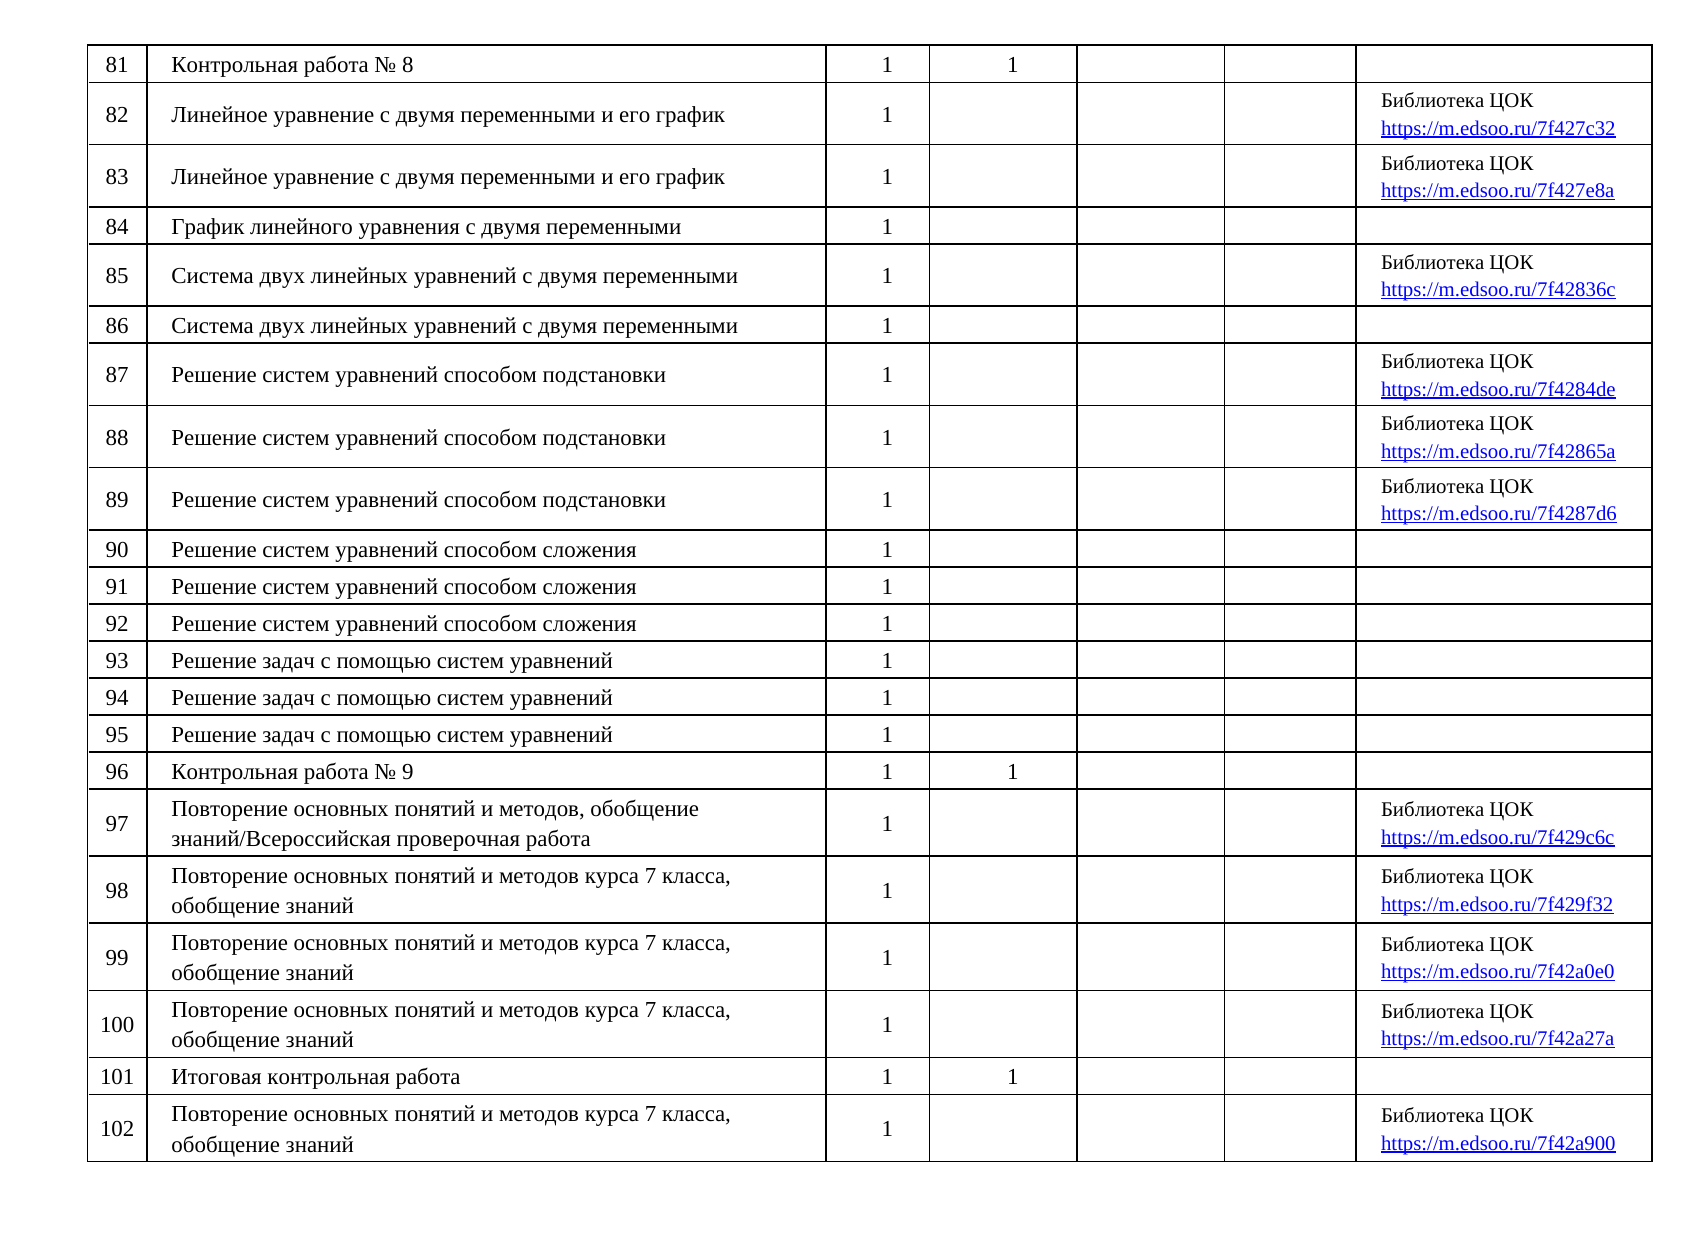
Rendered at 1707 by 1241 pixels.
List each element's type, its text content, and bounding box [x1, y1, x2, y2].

table_cell [1225, 531, 1355, 566]
table_cell Повторение основных понятий и методов курса 7 класса, обобщение знаний [148, 991, 825, 1057]
table_cell 93 [88, 641, 146, 677]
table_cell 1 [827, 468, 929, 529]
table_cell Система двух линейных уравнений с двумя переменными [148, 307, 825, 342]
table_cell 1 [827, 406, 929, 467]
table_cell [1357, 46, 1651, 81]
table_cell [1078, 679, 1224, 714]
table_cell Решение систем уравнений способом подстановки [148, 406, 825, 467]
table_cell 98 [88, 856, 146, 922]
table_cell [1357, 716, 1651, 751]
table_cell [1225, 307, 1355, 342]
table_cell [1225, 1095, 1355, 1161]
table_cell [930, 468, 1076, 529]
table_cell [1225, 924, 1355, 989]
table_cell Библиотека ЦОК https://m.edsoo.ru/7f429c6c [1357, 790, 1651, 855]
table_cell Повторение основных понятий и методов курса 7 класса, обобщение знаний [148, 1095, 825, 1161]
table_cell [930, 642, 1076, 677]
table_cell [1225, 406, 1355, 467]
table_cell 1 [827, 924, 929, 989]
table_cell 1 [827, 753, 929, 788]
table_cell 1 [827, 679, 929, 714]
table_cell [930, 991, 1076, 1057]
table_cell 92 [88, 604, 146, 640]
table_cell [1078, 716, 1224, 751]
table_cell Библиотека ЦОК https://m.edsoo.ru/7f42a27a [1357, 991, 1651, 1057]
table_cell [1225, 991, 1355, 1057]
table_cell Решение систем уравнений способом сложения [148, 568, 825, 603]
table_cell [930, 924, 1076, 989]
table_cell [1225, 344, 1355, 404]
table_cell Итоговая контрольная работа [148, 1058, 825, 1094]
table_cell [930, 145, 1076, 206]
table_cell [1078, 790, 1224, 855]
table_cell Решение задач с помощью систем уравнений [148, 642, 825, 677]
table_cell 1 [827, 642, 929, 677]
table_cell Библиотека ЦОК https://m.edsoo.ru/7f427e8a [1357, 145, 1651, 206]
table_cell Повторение основных понятий и методов курса 7 класса, обобщение знаний [148, 857, 825, 922]
table_cell [1225, 468, 1355, 529]
table_cell [1357, 531, 1651, 566]
table_cell Контрольная работа № 8 [148, 46, 825, 81]
table_cell [1225, 790, 1355, 855]
table_cell 1 [930, 1058, 1076, 1094]
table_cell Библиотека ЦОК https://m.edsoo.ru/7f42a0e0 [1357, 924, 1651, 989]
table_cell [930, 716, 1076, 751]
table_cell 1 [827, 716, 929, 751]
table_cell [1225, 1058, 1355, 1094]
table_cell Решение задач с помощью систем уравнений [148, 716, 825, 751]
table_cell [1225, 245, 1355, 305]
table_cell [1078, 531, 1224, 566]
table_cell Библиотека ЦОК https://m.edsoo.ru/7f42a900 [1357, 1095, 1651, 1161]
table_cell 84 [88, 207, 146, 243]
table_cell [930, 208, 1076, 243]
table_cell [1078, 468, 1224, 529]
table_cell 1 [827, 605, 929, 640]
table_cell 89 [88, 468, 146, 529]
table_cell Система двух линейных уравнений с двумя переменными [148, 245, 825, 305]
table_cell 1 [827, 145, 929, 206]
table_cell 86 [88, 306, 146, 342]
table_cell 82 [88, 83, 146, 144]
table_cell 1 [827, 307, 929, 342]
table_cell Линейное уравнение с двумя переменными и его график [148, 83, 825, 144]
table_cell 102 [88, 1095, 146, 1161]
table_cell 1 [827, 568, 929, 603]
table_cell [1357, 679, 1651, 714]
table_cell Библиотека ЦОК https://m.edsoo.ru/7f4284de [1357, 344, 1651, 404]
table_cell 1 [827, 857, 929, 922]
table_cell 101 [88, 1058, 146, 1094]
table_cell [1078, 344, 1224, 404]
table_cell [930, 83, 1076, 144]
table_cell 1 [930, 46, 1076, 81]
table_cell [1078, 605, 1224, 640]
table_cell Решение задач с помощью систем уравнений [148, 679, 825, 714]
table_cell 1 [827, 245, 929, 305]
table_cell [1357, 753, 1651, 788]
table_cell 1 [930, 753, 1076, 788]
table_cell 87 [88, 343, 146, 404]
table_cell Решение систем уравнений способом подстановки [148, 468, 825, 529]
table_cell [1078, 406, 1224, 467]
table_cell 1 [827, 83, 929, 144]
table_cell 1 [827, 991, 929, 1057]
table_cell [930, 605, 1076, 640]
table_cell 95 [88, 715, 146, 751]
table_cell Контрольная работа № 9 [148, 753, 825, 788]
table_cell 83 [88, 145, 146, 206]
table_cell [1225, 857, 1355, 922]
table_cell 97 [88, 789, 146, 855]
table_cell [1357, 605, 1651, 640]
table_cell Библиотека ЦОК https://m.edsoo.ru/7f42865a [1357, 406, 1651, 467]
table_cell 1 [827, 790, 929, 855]
table_cell [930, 406, 1076, 467]
table_cell Библиотека ЦОК https://m.edsoo.ru/7f427c32 [1357, 83, 1651, 144]
table_cell Повторение основных понятий и методов курса 7 класса, обобщение знаний [148, 924, 825, 989]
table_cell [1225, 642, 1355, 677]
table_cell [1225, 145, 1355, 206]
table_cell [1225, 716, 1355, 751]
table_cell 91 [88, 567, 146, 603]
table_cell [1078, 208, 1224, 243]
table_cell [1078, 145, 1224, 206]
table_cell Библиотека ЦОК https://m.edsoo.ru/7f429f32 [1357, 857, 1651, 922]
table_cell [930, 790, 1076, 855]
table_cell [1078, 642, 1224, 677]
table_cell [1357, 208, 1651, 243]
table_cell [1078, 46, 1224, 81]
table_cell [1225, 83, 1355, 144]
table_cell Повторение основных понятий и методов, обобщение знаний/Всероссийская проверочная работа [148, 790, 825, 855]
table_cell 1 [827, 344, 929, 404]
table_cell Решение систем уравнений способом сложения [148, 531, 825, 566]
table_cell 1 [827, 1095, 929, 1161]
table_cell [1225, 208, 1355, 243]
table_cell [1078, 83, 1224, 144]
table_cell [1078, 245, 1224, 305]
table_cell 94 [88, 678, 146, 714]
table_cell 90 [88, 530, 146, 566]
table_cell [930, 344, 1076, 404]
table_cell [1078, 568, 1224, 603]
table_cell [1078, 991, 1224, 1057]
table_cell [1078, 753, 1224, 788]
table_cell [930, 1095, 1076, 1161]
table_cell 85 [88, 244, 146, 305]
table_cell [1078, 1095, 1224, 1161]
table_cell [930, 531, 1076, 566]
table_cell 100 [88, 991, 146, 1057]
table_cell [1078, 924, 1224, 989]
table_cell Библиотека ЦОК https://m.edsoo.ru/7f42836c [1357, 245, 1651, 305]
table_cell [1078, 307, 1224, 342]
table_cell [930, 245, 1076, 305]
table_cell Решение систем уравнений способом подстановки [148, 344, 825, 404]
table_cell [930, 307, 1076, 342]
table_cell [1225, 605, 1355, 640]
table_cell [1078, 857, 1224, 922]
table_cell [1357, 642, 1651, 677]
table_cell Линейное уравнение с двумя переменными и его график [148, 145, 825, 206]
table_cell [1225, 753, 1355, 788]
table_cell 88 [88, 406, 146, 467]
table_cell [1078, 1058, 1224, 1094]
table_cell 96 [88, 752, 146, 788]
table_cell Библиотека ЦОК https://m.edsoo.ru/7f4287d6 [1357, 468, 1651, 529]
table_cell [930, 857, 1076, 922]
table_cell 81 [88, 46, 146, 81]
table_cell 1 [827, 208, 929, 243]
table_cell 99 [88, 923, 146, 989]
table_cell 1 [827, 46, 929, 81]
table_cell 1 [827, 1058, 929, 1094]
table_cell [1357, 307, 1651, 342]
table_cell 1 [827, 531, 929, 566]
table_cell Решение систем уравнений способом сложения [148, 605, 825, 640]
table_cell [930, 679, 1076, 714]
table_cell [1225, 679, 1355, 714]
table_cell [1225, 46, 1355, 81]
table_cell [1357, 1058, 1651, 1094]
table_cell [930, 568, 1076, 603]
table_cell [1357, 568, 1651, 603]
table_cell [1225, 568, 1355, 603]
table_cell График линейного уравнения с двумя переменными [148, 208, 825, 243]
